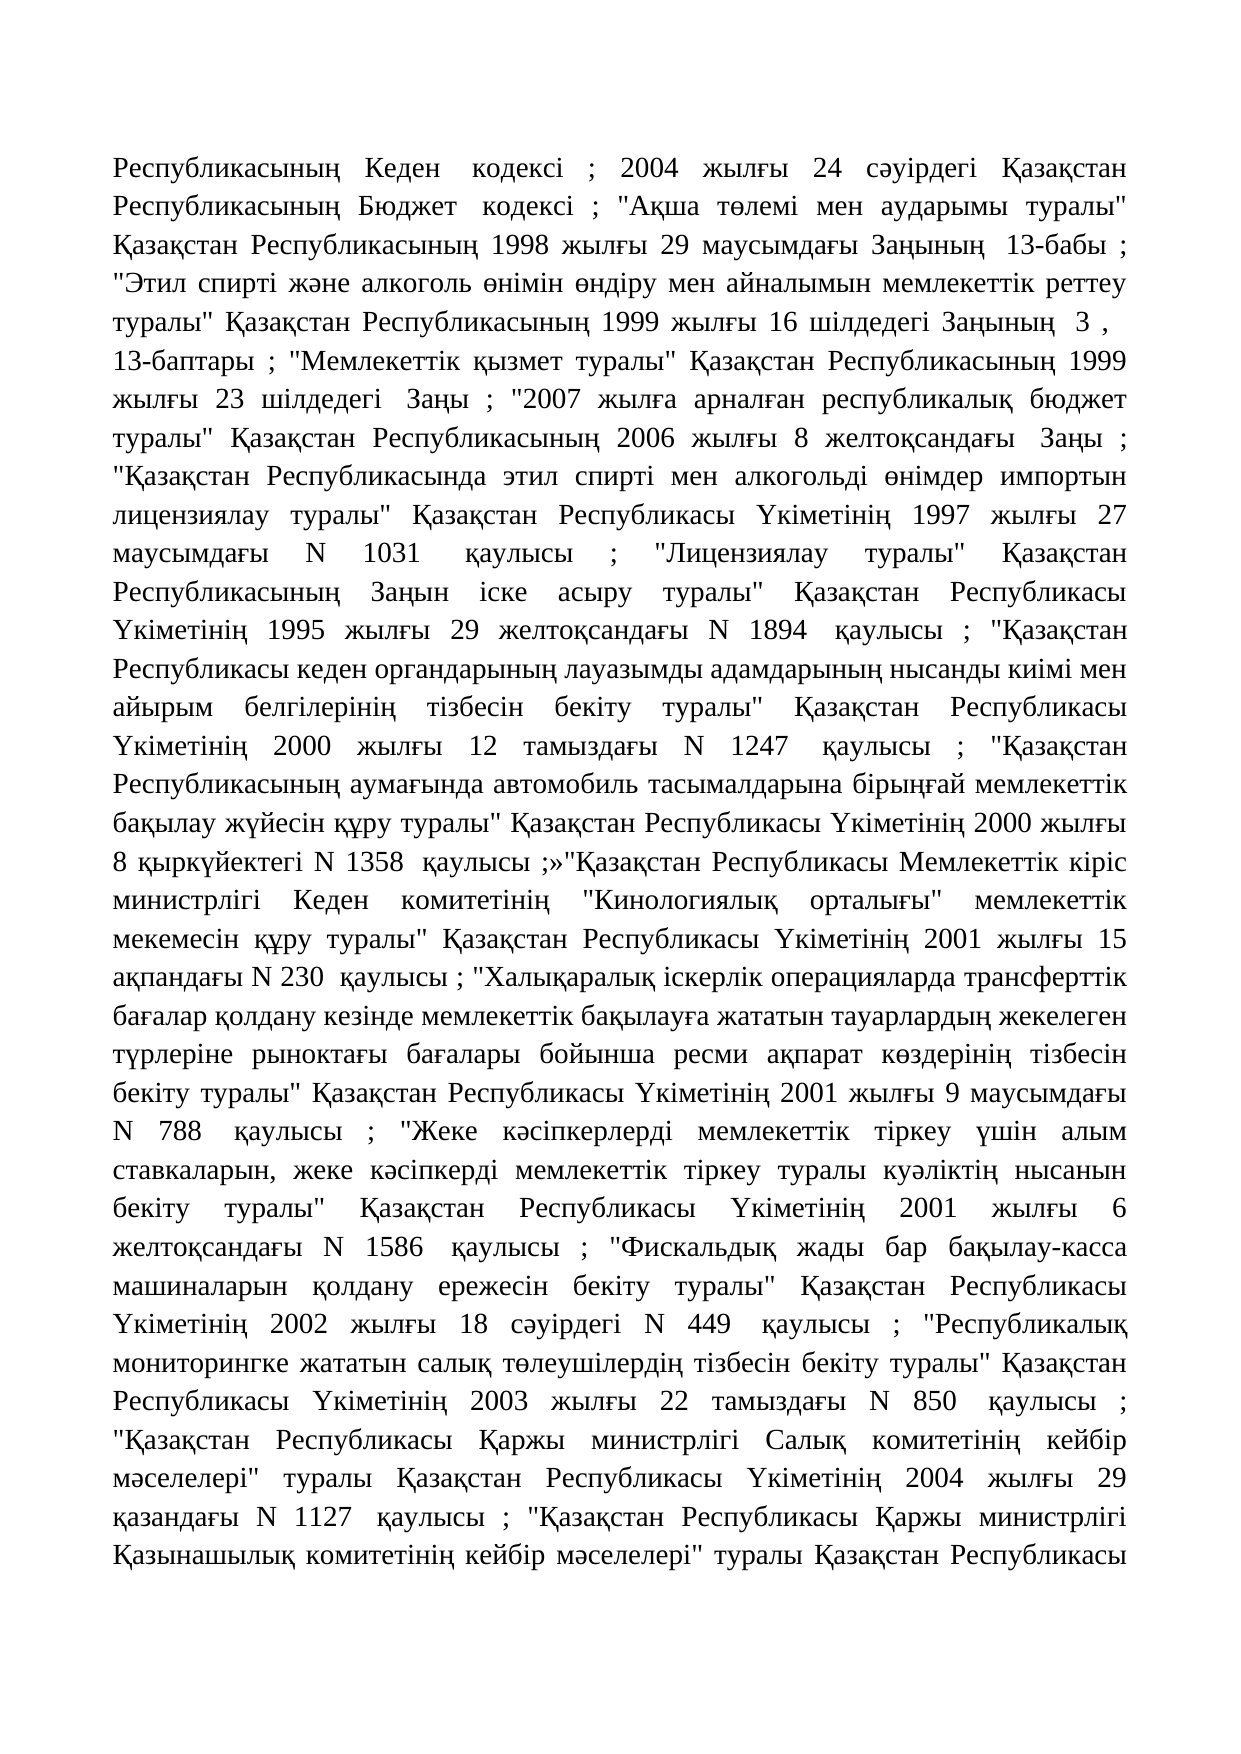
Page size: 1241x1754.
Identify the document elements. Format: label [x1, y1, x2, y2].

text [112, 150, 1128, 1571]
